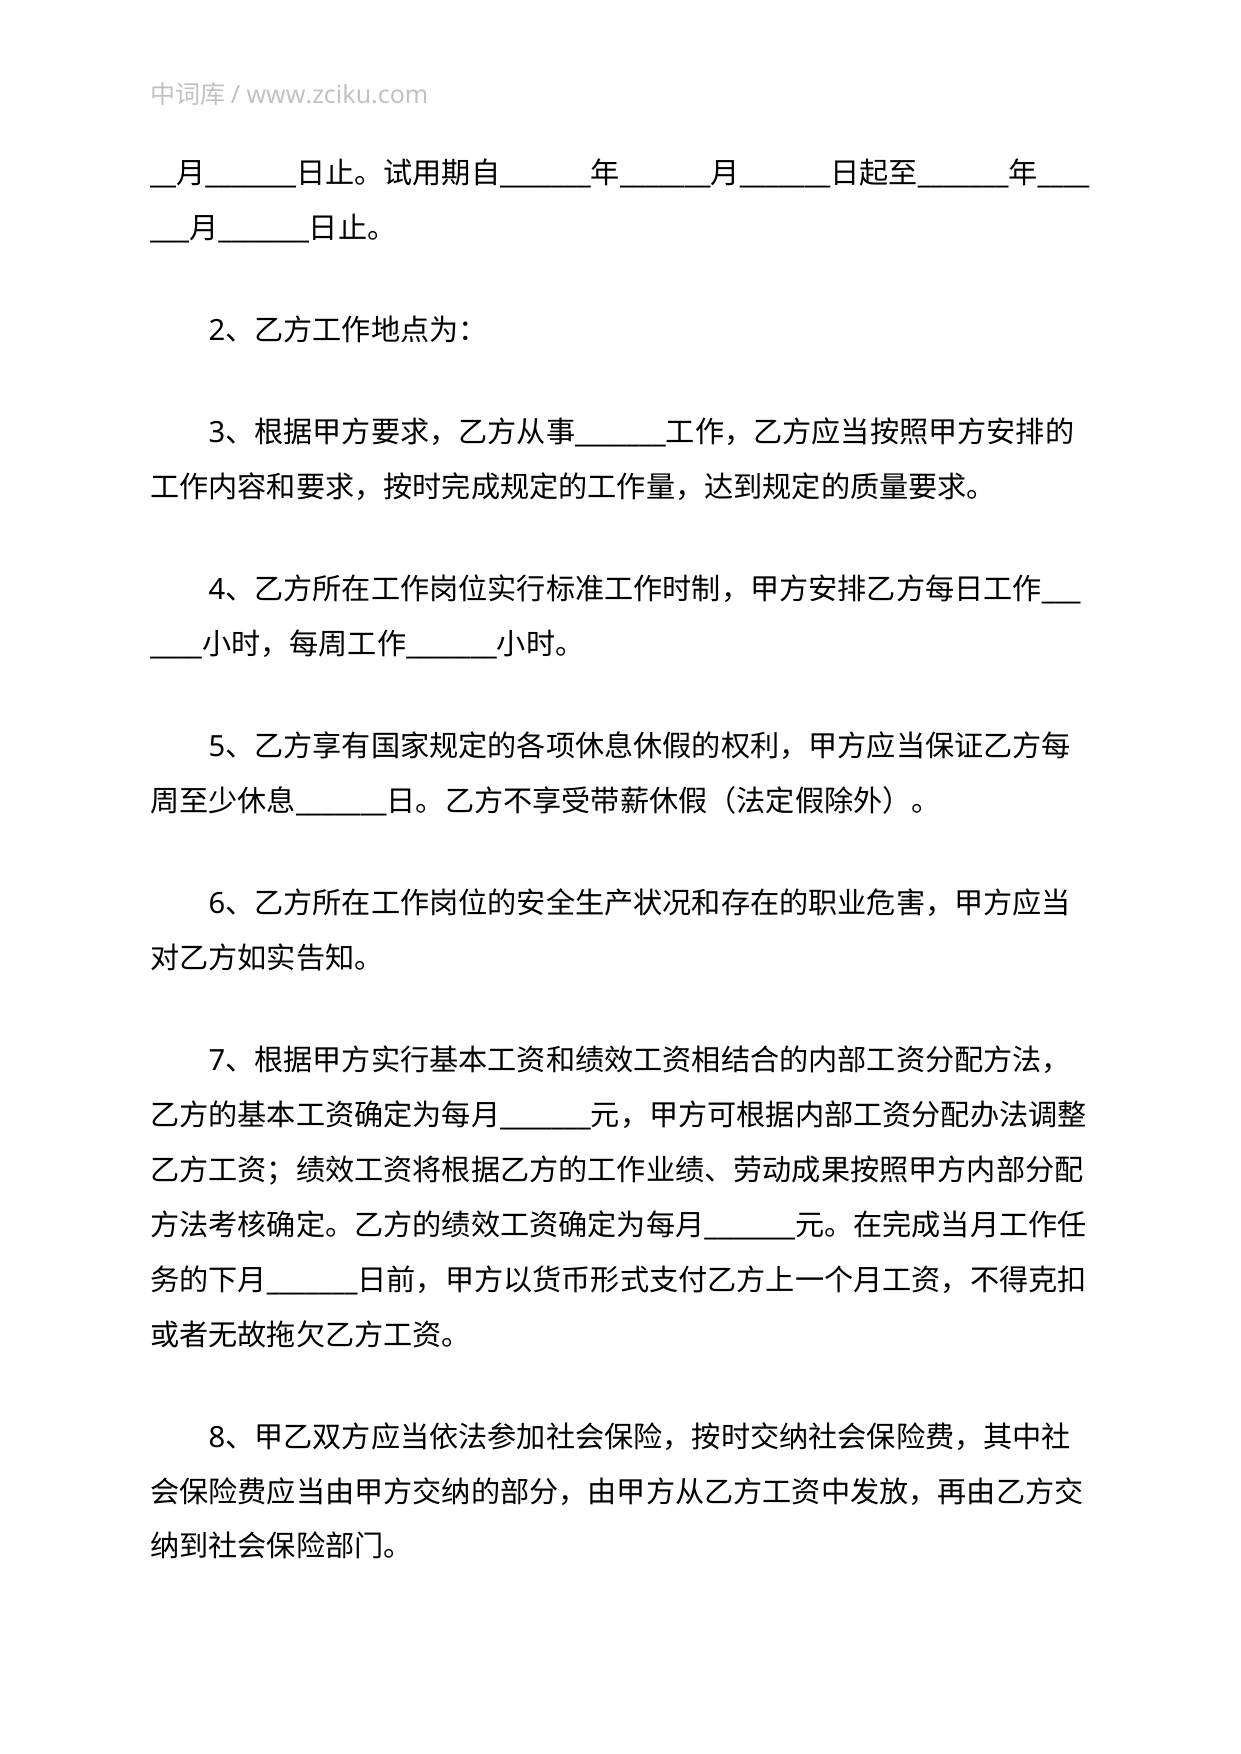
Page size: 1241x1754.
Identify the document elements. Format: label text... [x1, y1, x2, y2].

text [150, 150, 1090, 247]
text 4、乙方所在工作岗位实行标准工作时制，甲方安排乙方每日工作_______小时，每周工作_______小时。 [150, 566, 1090, 663]
text 5、乙方享有国家规定的各项休息休假的权利，甲方应当保证乙方每周至少休息_______日。乙方不享受带薪休假（法定假除外）。 [150, 723, 1090, 820]
text 8、甲乙双方应当依法参加社会保险，按时交纳社会保险费，其中社会保险费应当由甲方交纳的部分，由甲方从乙方工资中发放，再由乙方交纳到社会保险部门。 [150, 1413, 1090, 1565]
text 6、乙方所在工作岗位的安全生产状况和存在的职业危害，甲方应当对乙方如实告知。 [150, 880, 1090, 977]
text 2、乙方工作地点为： [150, 307, 1090, 349]
text 3、根据甲方要求，乙方从事_______工作，乙方应当按照甲方安排的工作内容和要求，按时完成规定的工作量，达到规定的质量要求。 [150, 409, 1090, 506]
text 7、根据甲方实行基本工资和绩效工资相结合的内部工资分配方法，乙方的基本工资确定为每月_______元，甲方可根据内部工资分配办法调整乙方工资；绩效工资将根据乙方的工作业绩、劳动成果按照甲方内部分配方法考核确定。乙方的绩效工资确定为每月_______元。在完成当月工作任务的下月_______日前，甲方以货币形式支付乙方上一个月工资，不得克扣或者无故拖欠乙方工资。 [150, 1036, 1090, 1354]
